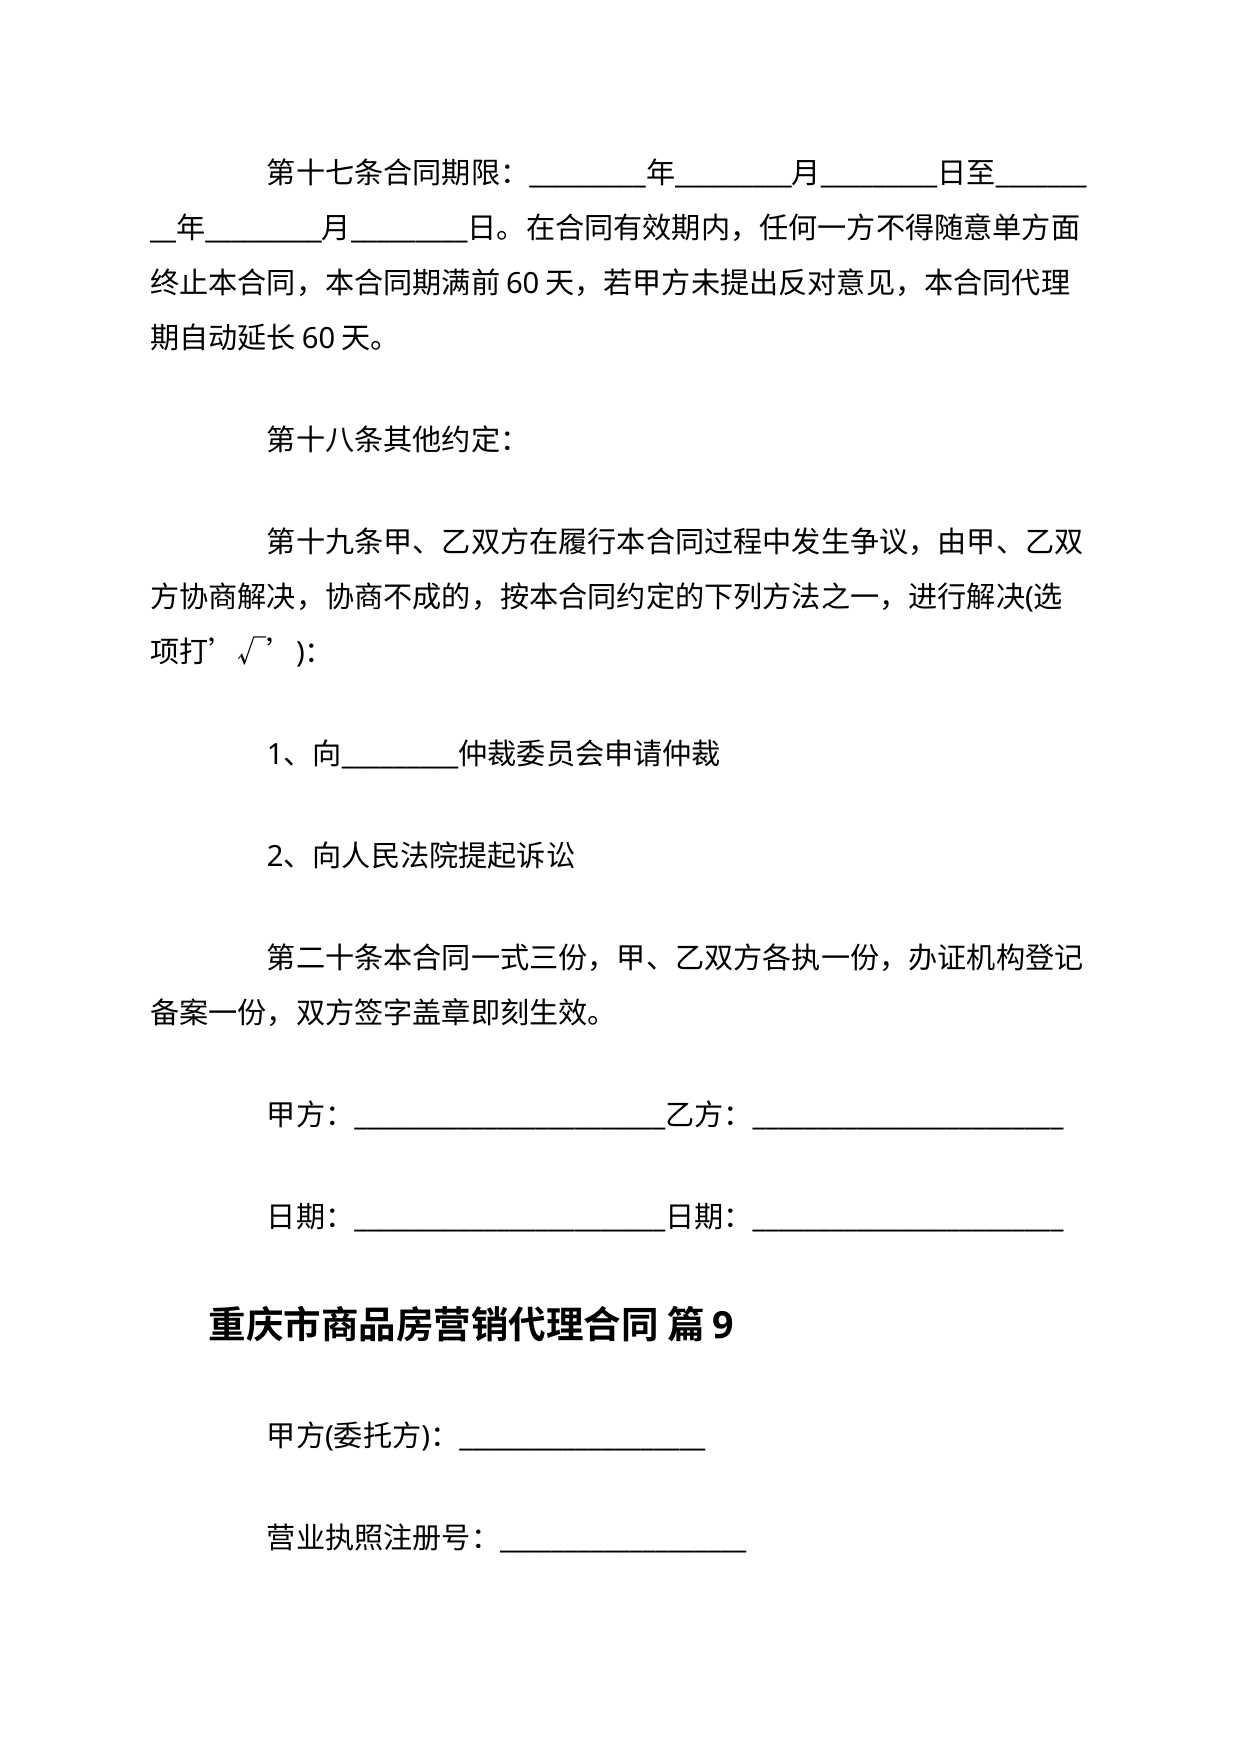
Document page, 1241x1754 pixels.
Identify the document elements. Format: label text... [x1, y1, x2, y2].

text 第十七条合同期限：_________年_________月_________日至_________年_________月_________日。在合同有效期内，任何一方不得随意单方面终止本合同，本合同期满前60天，若甲方未提出反对意见，本合同代理期自动延长60天。 [150, 150, 1090, 357]
text 日期：________________________日期：________________________ [150, 1193, 1090, 1236]
text 甲方(委托方)：___________________ [150, 1413, 1090, 1455]
text 1、向_________仲裁委员会申请仲裁 [150, 731, 1090, 773]
text 营业执照注册号：___________________ [150, 1515, 1090, 1557]
text 第十九条甲、乙双方在履行本合同过程中发生争议，由甲、乙双方协商解决，协商不成的，按本合同约定的下列方法之一，进行解决(选项打’√’)： [150, 519, 1090, 671]
text 第二十条本合同一式三份，甲、乙双方各执一份，办证机构登记备案一份，双方签字盖章即刻生效。 [150, 934, 1090, 1032]
text 甲方：________________________乙方：________________________ [150, 1091, 1090, 1134]
text 第十八条其他约定： [150, 417, 1090, 459]
text 重庆市商品房营销代理合同 篇9 [150, 1295, 1090, 1350]
text 2、向人民法院提起诉讼 [150, 833, 1090, 875]
